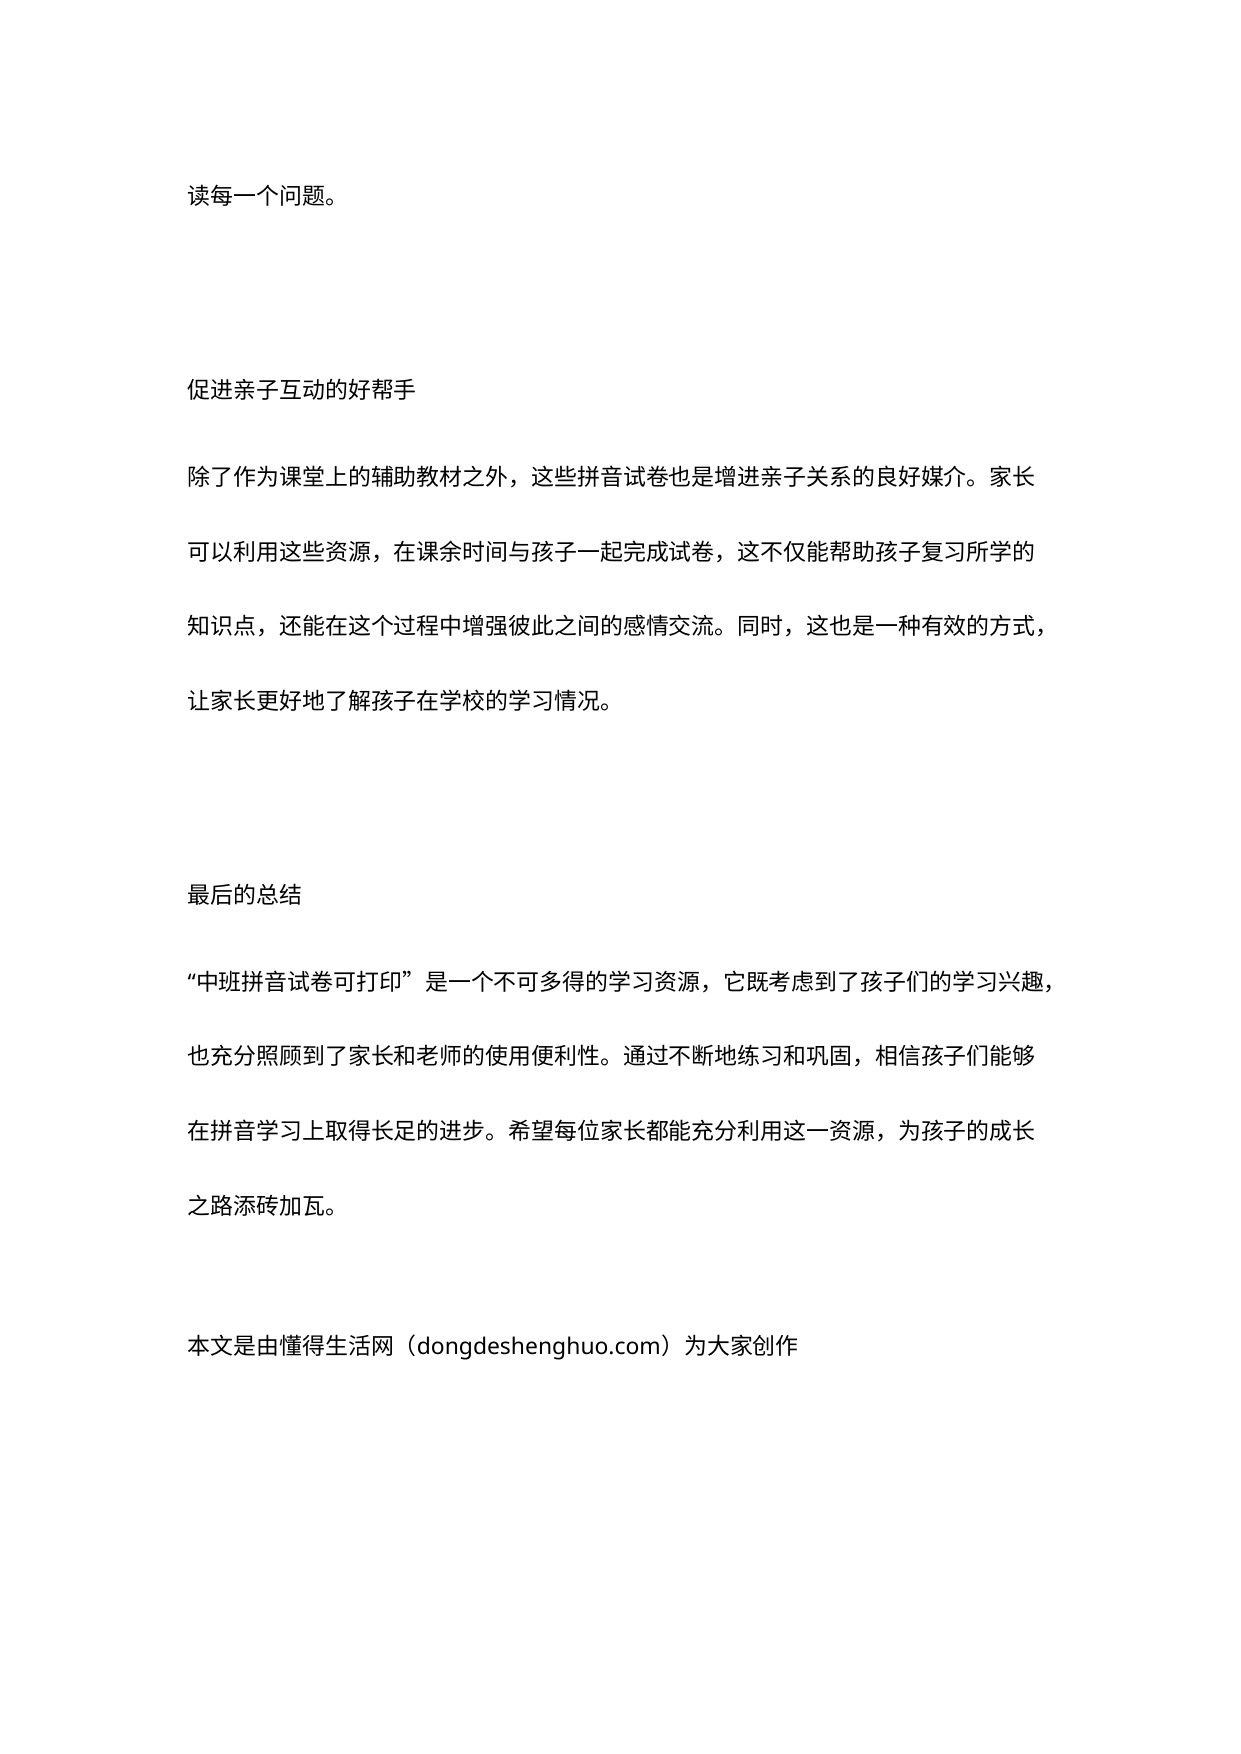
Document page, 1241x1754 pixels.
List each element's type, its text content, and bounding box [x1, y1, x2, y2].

text 本文是由懂得生活网（dongdeshenghuo.com）为大家创作 [187, 1312, 1053, 1377]
text 促进亲子互动的好帮手 [187, 356, 1053, 421]
text 除了作为课堂上的辅助教材之外，这些拼音试卷也是增进亲子关系的良好媒介。家长可以利用这些资源，在课余时间与孩子一起完成试卷，这不仅能帮助孩子复习所学的知识点，还能在这个过程中增强彼此之间的感情交流。同时，这也是一种有效的方式，让家长更好地了解孩子在学校的学习情况。 [187, 443, 1053, 732]
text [187, 162, 1053, 227]
text “中班拼音试卷可打印”是一个不可多得的学习资源，它既考虑到了孩子们的学习兴趣，也充分照顾到了家长和老师的使用便利性。通过不断地练习和巩固，相信孩子们能够在拼音学习上取得长足的进步。希望每位家长都能充分利用这一资源，为孩子的成长之路添砖加瓦。 [187, 948, 1053, 1237]
text 最后的总结 [187, 861, 1053, 926]
